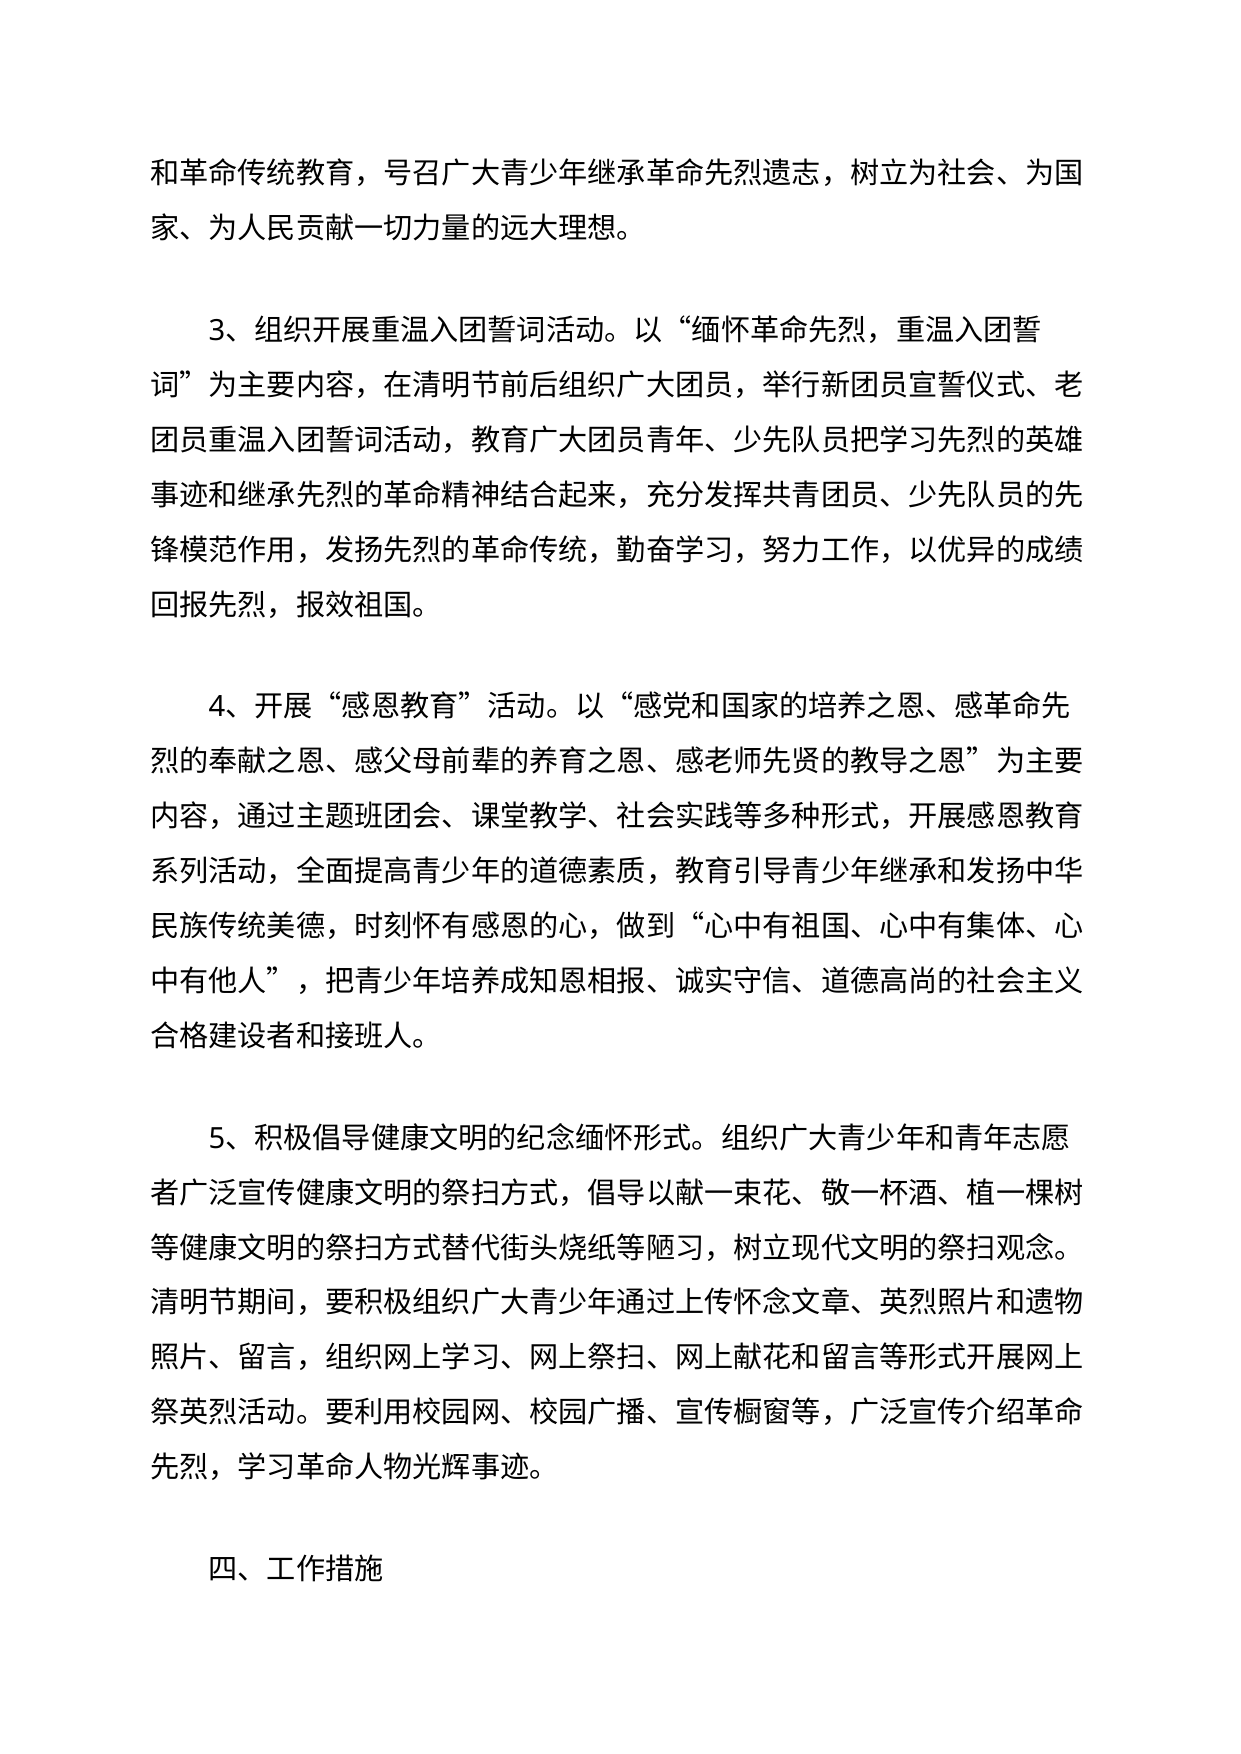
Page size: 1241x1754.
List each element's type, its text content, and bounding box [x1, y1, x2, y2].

text 四、工作措施 [150, 1546, 1090, 1588]
text 4、开展“感恩教育”活动。以“感党和国家的培养之恩、感革命先烈的奉献之恩、感父母前辈的养育之恩、感老师先贤的教导之恩”为主要内容，通过主题班团会、课堂教学、社会实践等多种形式，开展感恩教育系列活动，全面提高青少年的道德素质，教育引导青少年继承和发扬中华民族传统美德，时刻怀有感恩的心，做到“心中有祖国、心中有集体、心中有他人”，把青少年培养成知恩相报、诚实守信、道德高尚的社会主义合格建设者和接班人。 [150, 683, 1090, 1055]
text 3、组织开展重温入团誓词活动。以“缅怀革命先烈，重温入团誓词”为主要内容，在清明节前后组织广大团员，举行新团员宣誓仪式、老团员重温入团誓词活动，教育广大团员青年、少先队员把学习先烈的英雄事迹和继承先烈的革命精神结合起来，充分发挥共青团员、少先队员的先锋模范作用，发扬先烈的革命传统，勤奋学习，努力工作，以优异的成绩回报先烈，报效祖国。 [150, 307, 1090, 623]
text 5、积极倡导健康文明的纪念缅怀形式。组织广大青少年和青年志愿者广泛宣传健康文明的祭扫方式，倡导以献一束花、敬一杯酒、植一棵树等健康文明的祭扫方式替代街头烧纸等陋习，树立现代文明的祭扫观念。清明节期间，要积极组织广大青少年通过上传怀念文章、英烈照片和遗物照片、留言，组织网上学习、网上祭扫、网上献花和留言等形式开展网上祭英烈活动。要利用校园网、校园广播、宣传橱窗等，广泛宣传介绍革命先烈，学习革命人物光辉事迹。 [150, 1114, 1090, 1486]
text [150, 150, 1090, 247]
